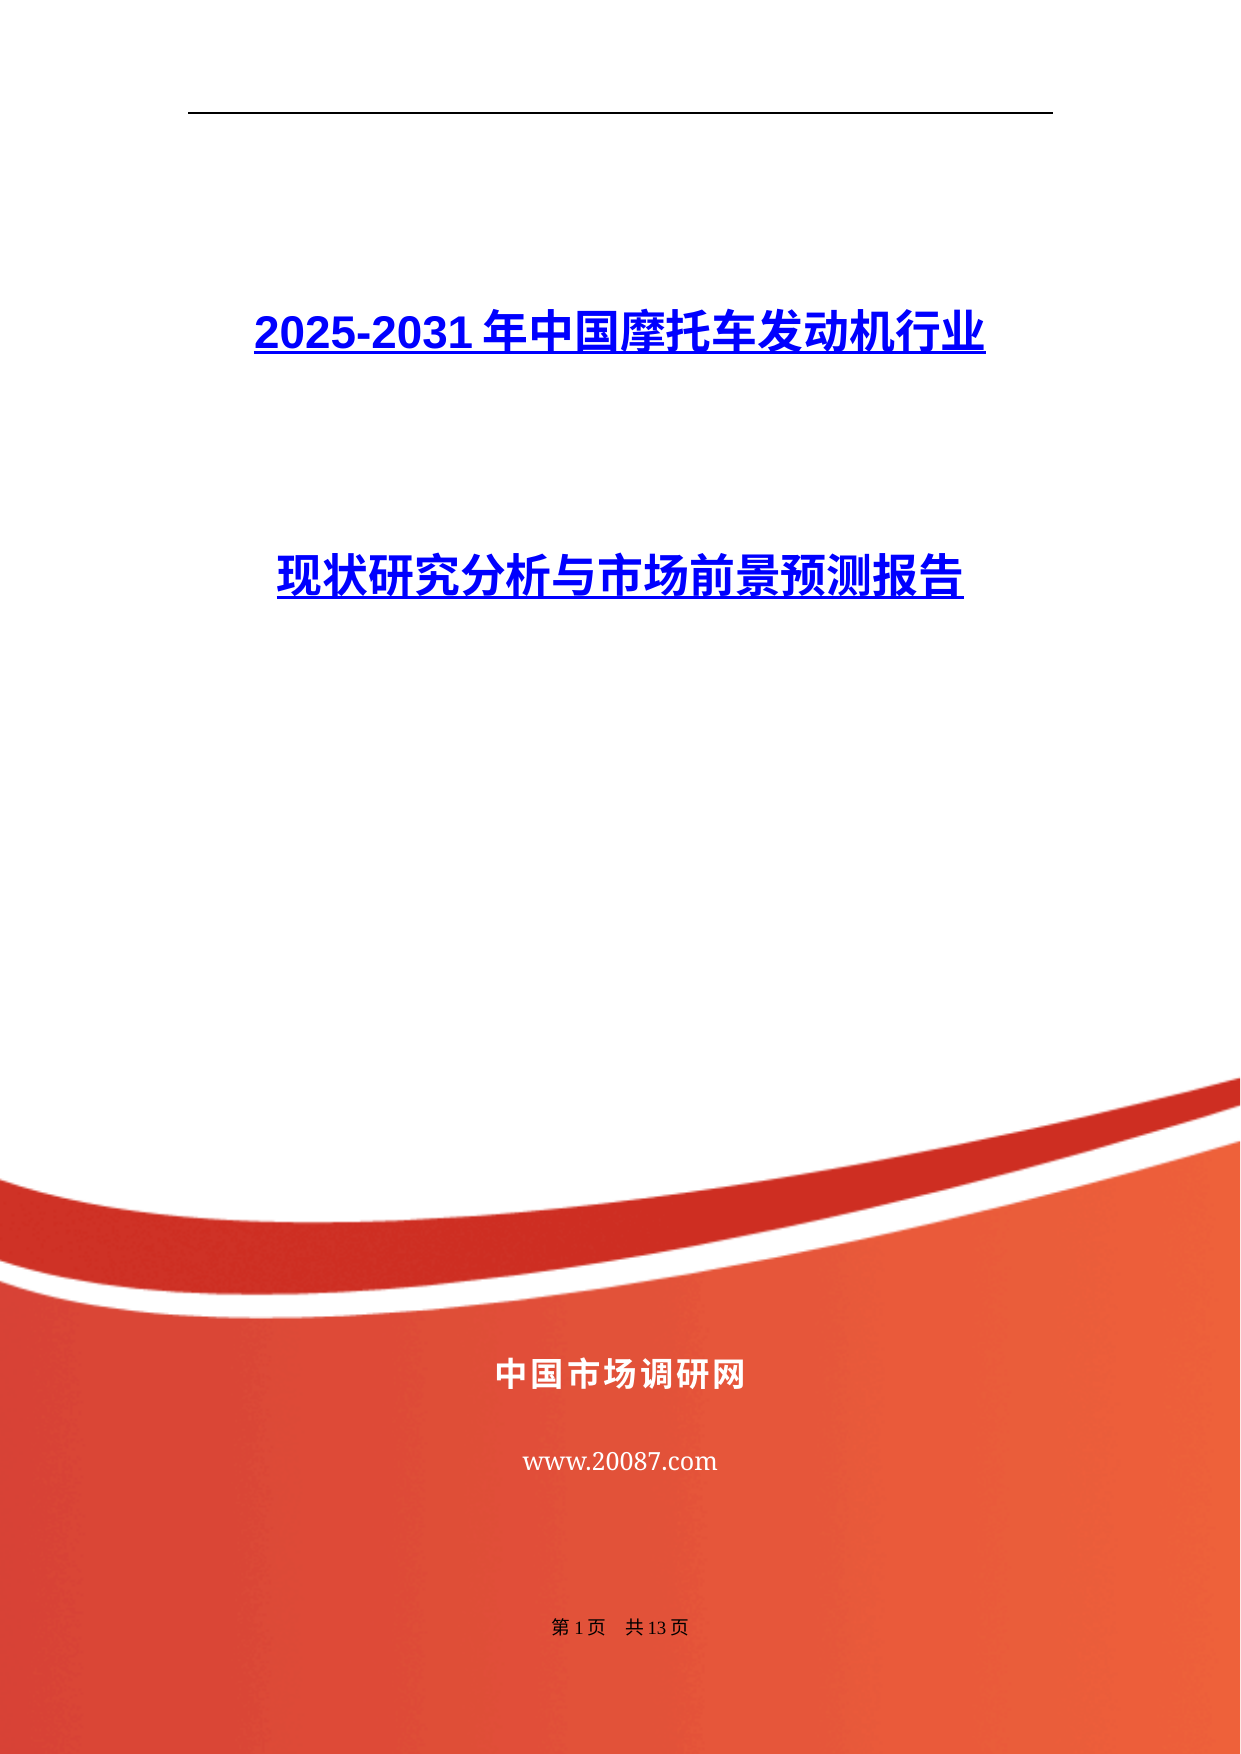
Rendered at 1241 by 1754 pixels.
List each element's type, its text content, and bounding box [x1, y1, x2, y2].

subtitle 中国市场调研网 [187, 1339, 1053, 1404]
picture [0, 1006, 1241, 1754]
table_header 2025-2031年中国摩托车发动机行业现状研究分析与市场前景预测报告 [188, 207, 1053, 773]
text www.20087.com [187, 1428, 1053, 1493]
